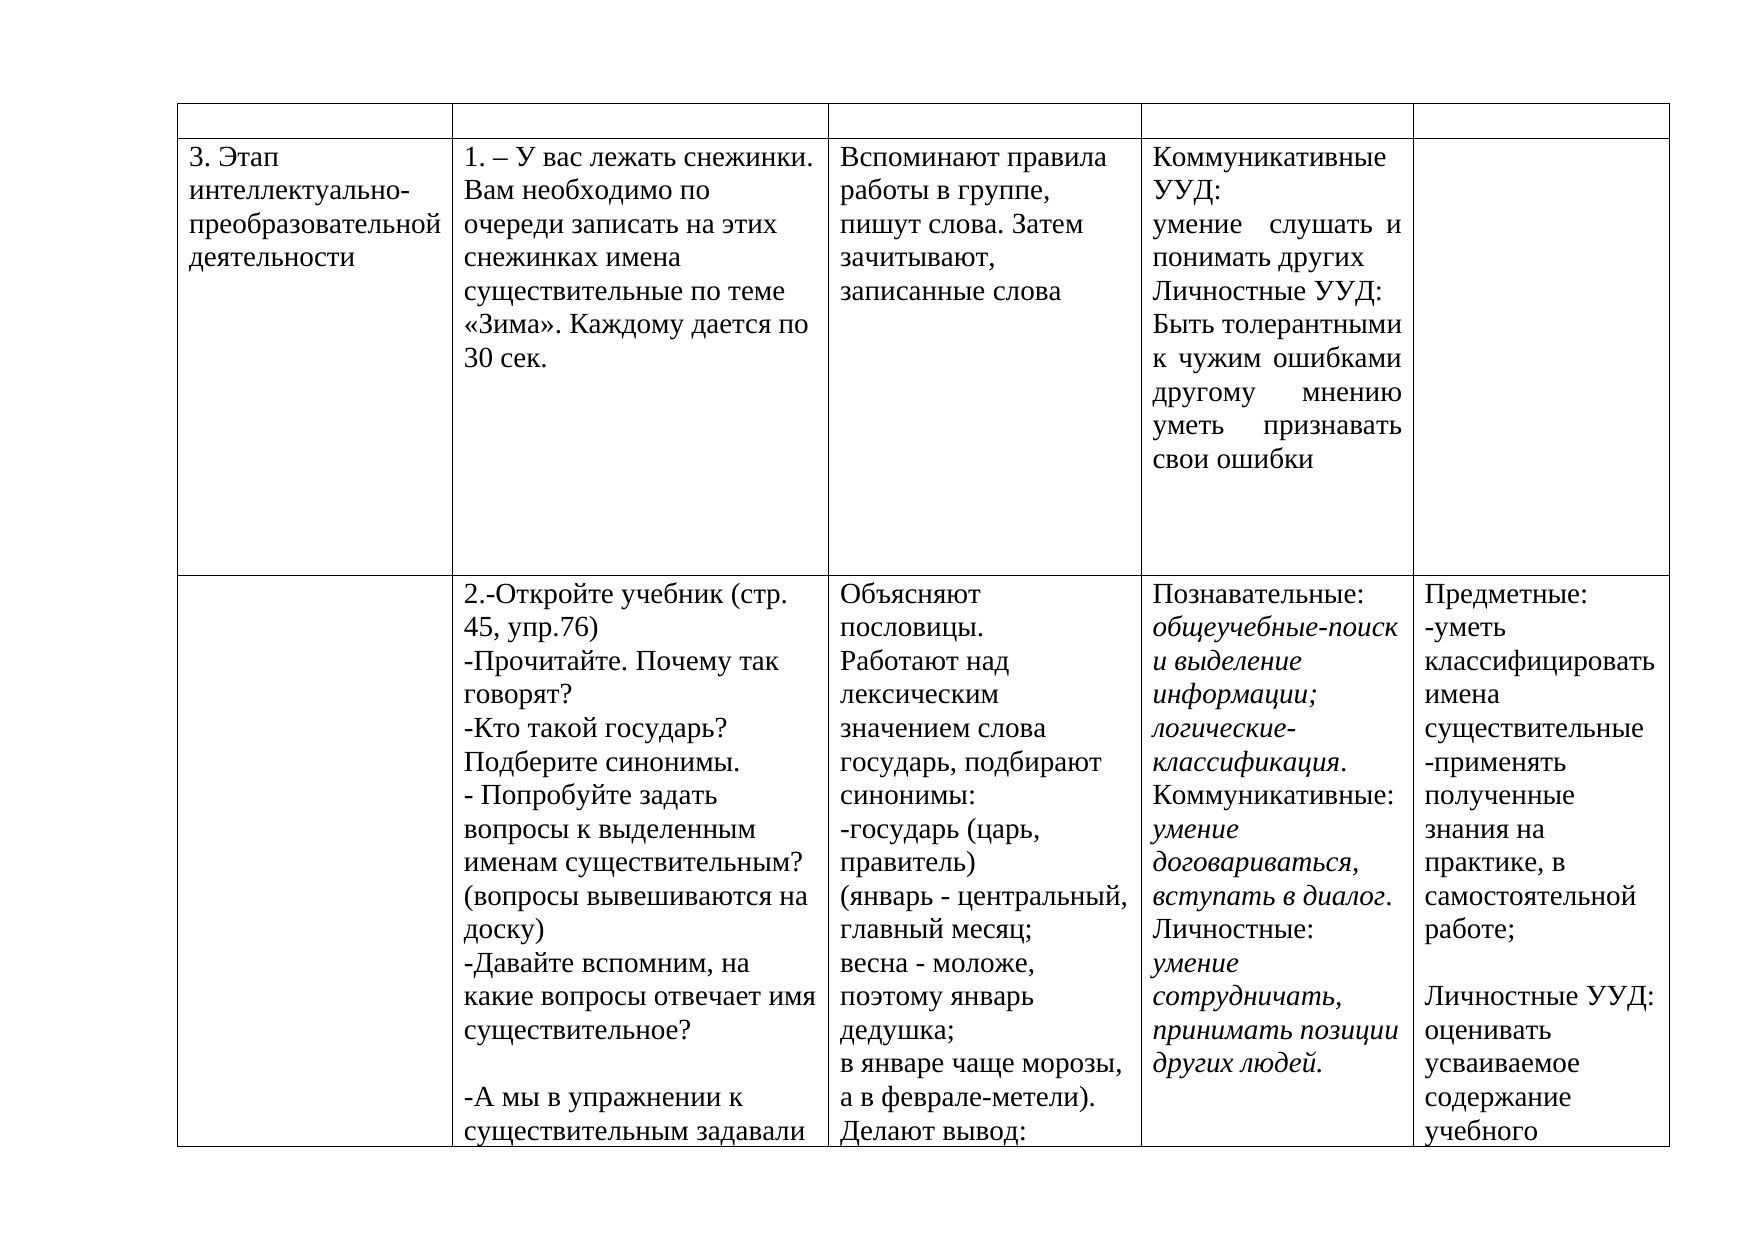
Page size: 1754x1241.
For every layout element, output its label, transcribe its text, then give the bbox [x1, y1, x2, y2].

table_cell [1414, 576, 1669, 1146]
table_cell 1. – У вас лежать снежинки. Вам необходимо по очереди записать на этих снежинках имена существительные по теме «Зима». Каждому дается по 30 сек. [453, 139, 828, 575]
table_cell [829, 576, 1141, 1146]
table_cell [1414, 139, 1669, 575]
table_cell [178, 576, 452, 1146]
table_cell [1142, 576, 1413, 1146]
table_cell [178, 104, 452, 138]
table_cell Вспоминают правила работы в группе, пишут слова. Затем зачитывают, записанные слова [829, 139, 1141, 575]
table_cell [453, 104, 828, 138]
table_cell Коммуникативные УУД: умение слушать и понимать других Личностные УУД: Быть толерантными к чужим ошибками другому мнению уметь признавать свои ошибки [1142, 139, 1413, 575]
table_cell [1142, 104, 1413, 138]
table_cell 3. Этап интеллектуально-преобразовательной деятельности [178, 139, 452, 575]
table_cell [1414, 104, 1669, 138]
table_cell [453, 576, 828, 1146]
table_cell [829, 104, 1141, 138]
